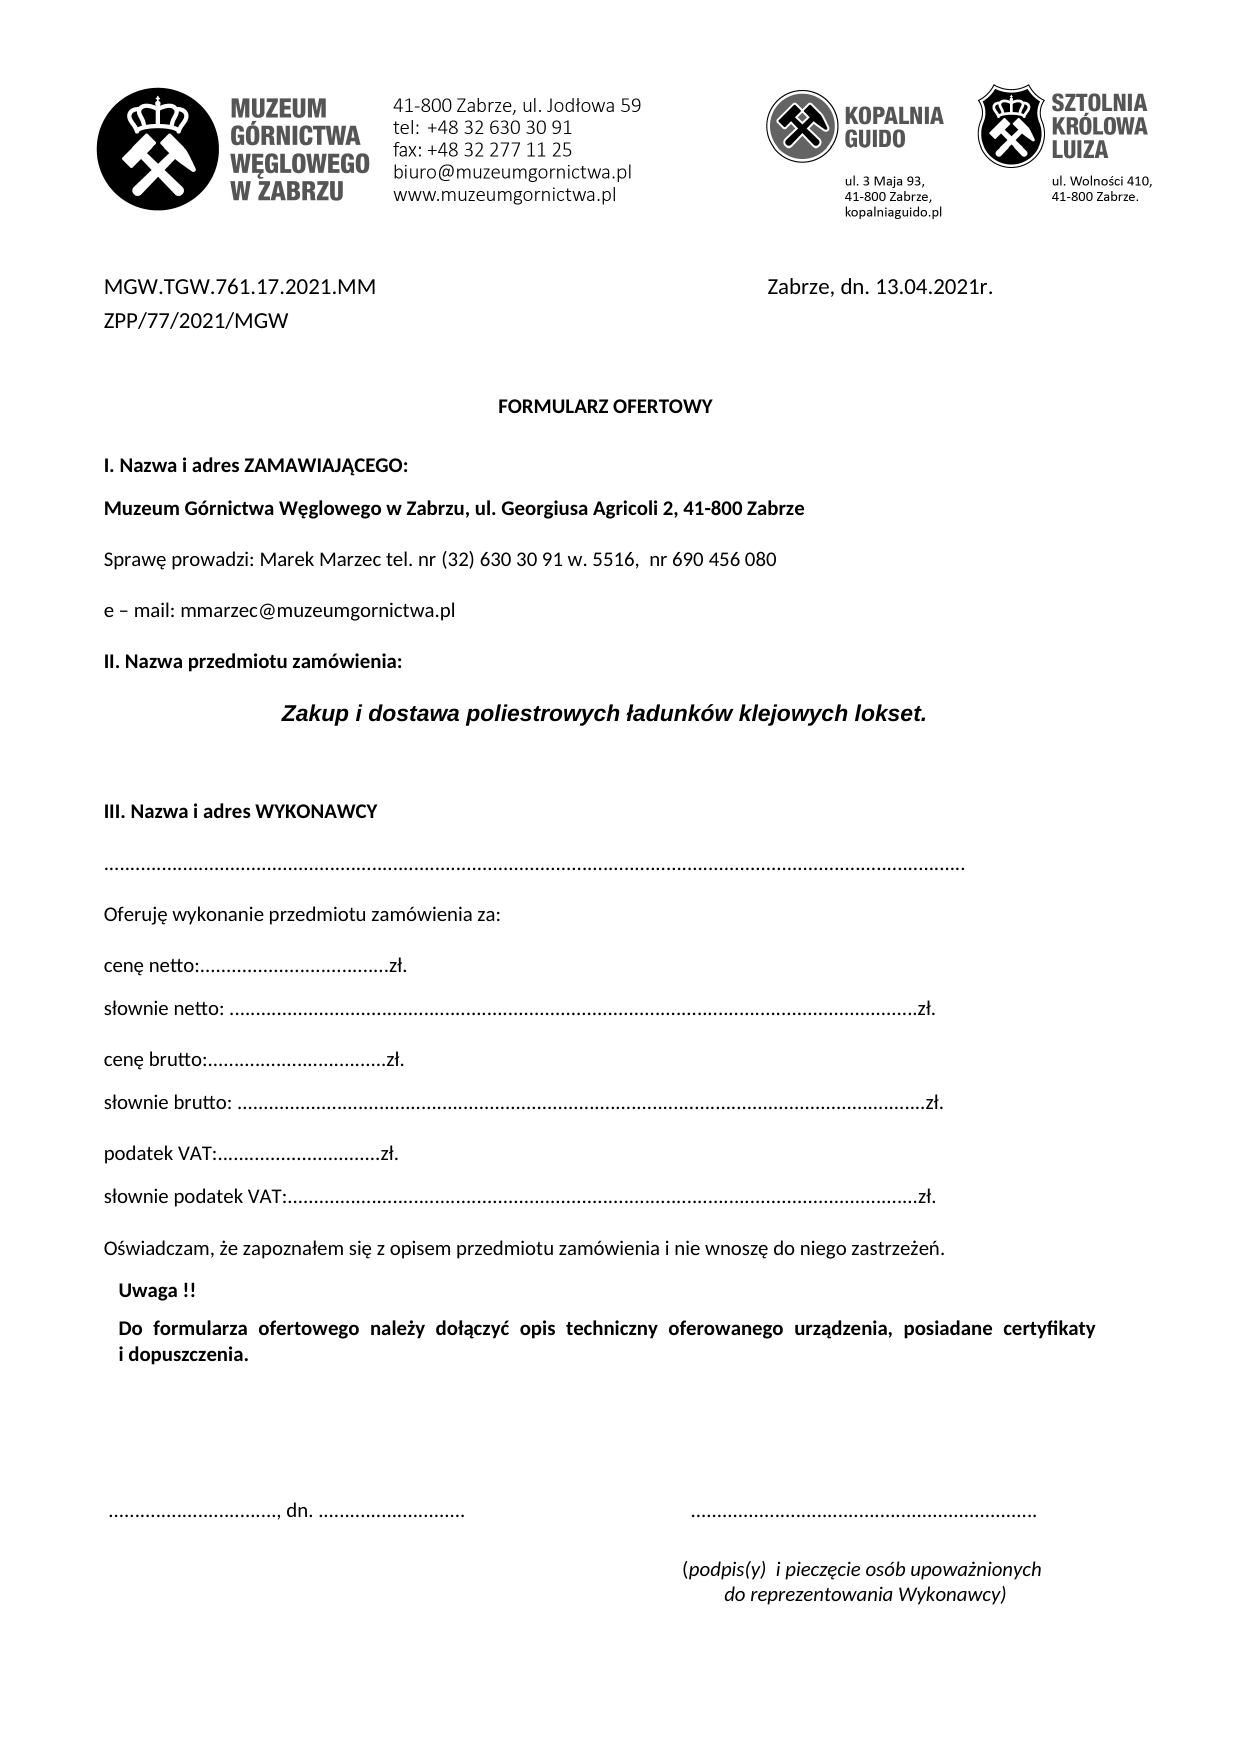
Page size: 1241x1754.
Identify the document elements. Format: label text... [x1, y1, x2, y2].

list cenę netto:....................................zł. [103, 952, 1107, 978]
text Zakup i dostawa poliestrowych ładunków klejowych lokset. [103, 700, 1107, 726]
list Uwaga !! [118, 1278, 1107, 1303]
picture [1, 0, 1241, 221]
text ................................, dn. ............................ .................................................................. [103, 1497, 1107, 1522]
text do reprezentowania Wykonawcy) [502, 1581, 1107, 1607]
subtitle FORMULARZ OFERTOWY [103, 393, 1107, 418]
text III. Nazwa i adres WYKONAWCY [103, 798, 1107, 824]
text .................................................................................................................................................................... [103, 850, 1107, 875]
text Sprawę prowadzi: Marek Marzec tel. nr (32) 630 30 91 w. 5516, nr 690 456 080 [103, 546, 1107, 571]
text MGW.TGW.761.17.2021.MM Zabrze, dn. 13.04.2021r. [103, 272, 1107, 300]
list cenę brutto:..................................zł. [103, 1046, 1107, 1072]
list słownie brutto: ...................................................................................................................................zł. [103, 1089, 1107, 1115]
text (podpis(y) i pieczęcie osób upoważnionych [502, 1556, 1107, 1581]
text ZPP/77/2021/MGW [103, 306, 1107, 334]
text e – mail: mmarzec@muzeumgornictwa.pl [103, 597, 1107, 623]
list słownie netto: ...................................................................................................................................zł. [103, 995, 1107, 1021]
text Muzeum Górnictwa Węglowego w Zabrzu, ul. Georgiusa Agricoli 2, 41-800 Zabrze [103, 495, 1107, 520]
text Oświadczam, że zapoznałem się z opisem przedmiotu zamówienia i nie wnoszę do niego zastrzeżeń. [103, 1235, 1107, 1260]
list słownie podatek VAT:........................................................................................................................zł. [103, 1183, 1107, 1209]
text Oferuję wykonanie przedmiotu zamówienia za: [103, 901, 1107, 926]
list Do formularza ofertowego należy dołączyć opis techniczny oferowanego urządzenia, posiadane certyfikaty i dopuszczenia. [118, 1316, 1107, 1366]
text I. Nazwa i adres ZAMAWIAJĄCEGO: [103, 452, 1107, 477]
text II. Nazwa przedmiotu zamówienia: [103, 648, 1107, 674]
list podatek VAT:...............................zł. [103, 1141, 1107, 1166]
